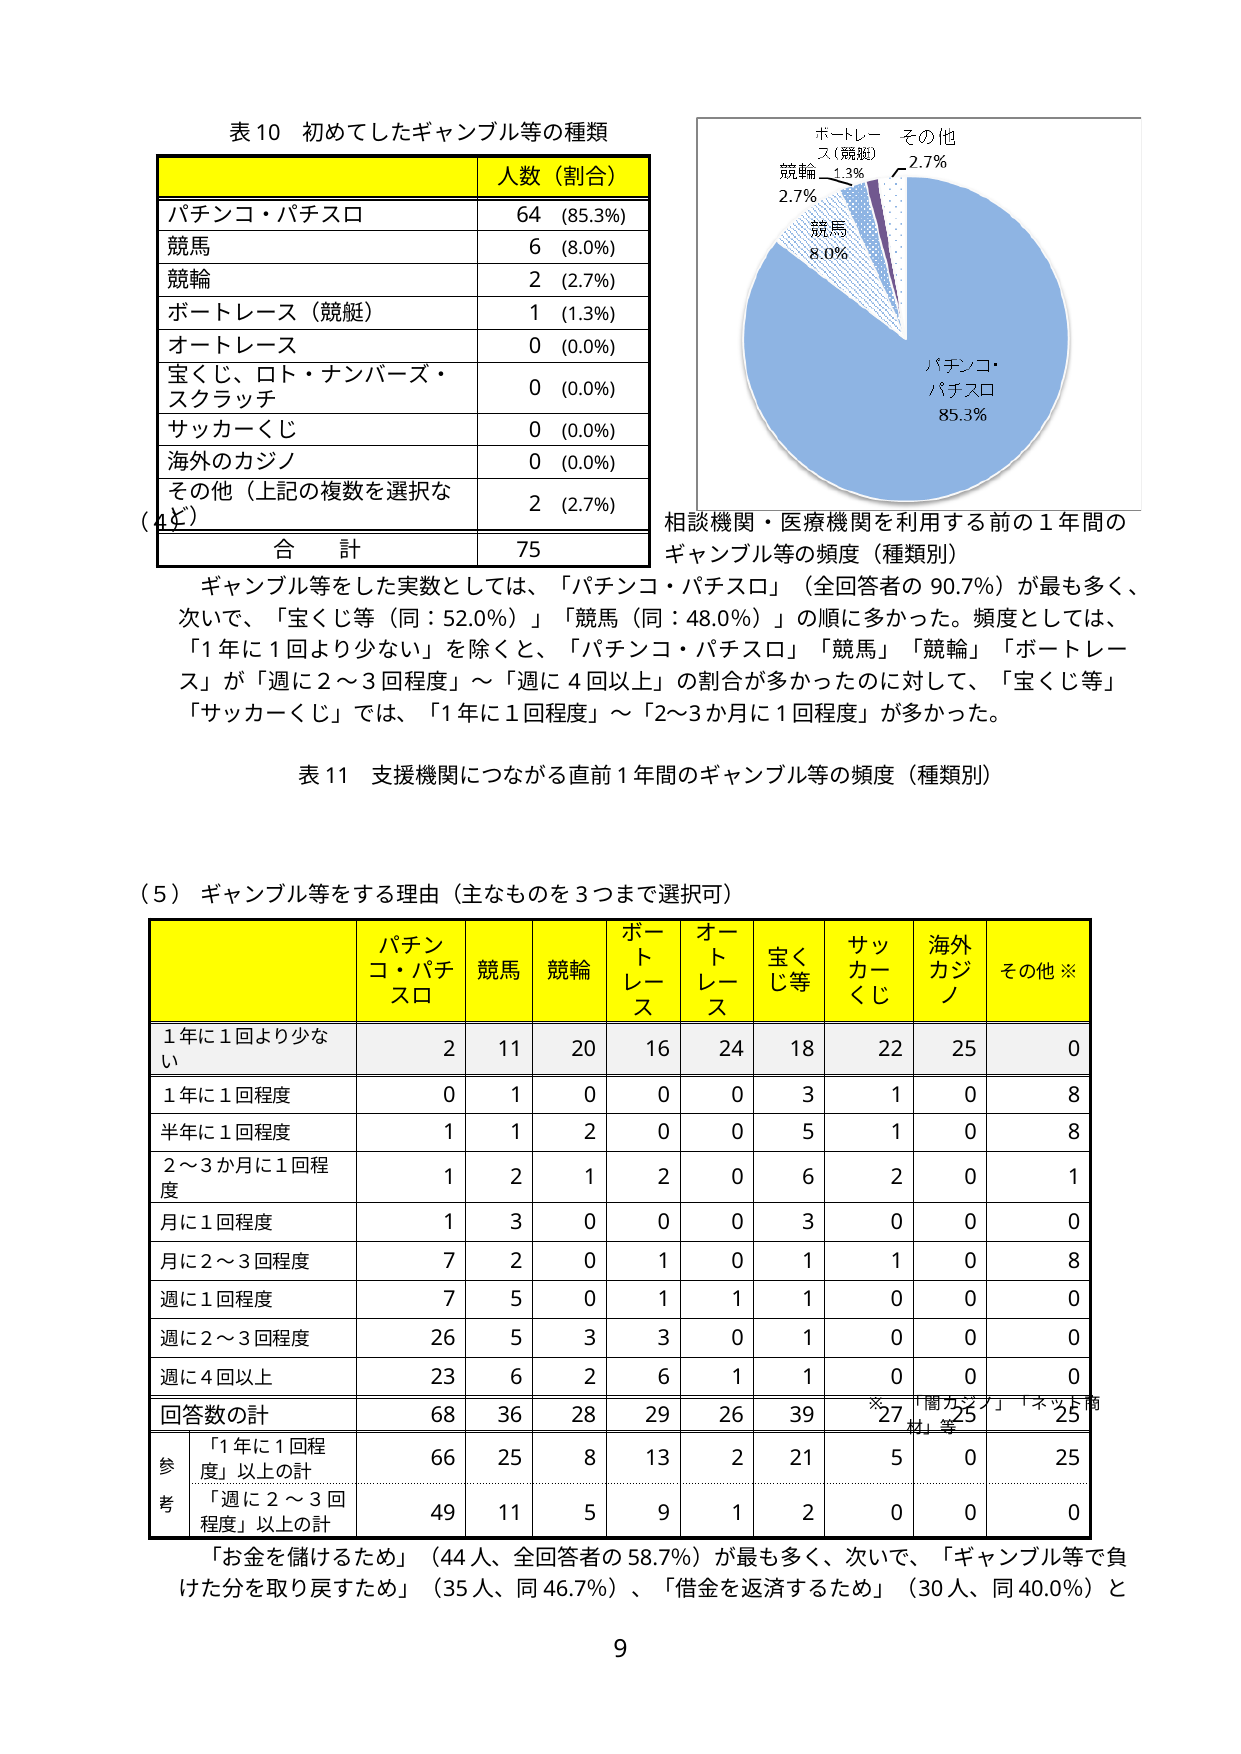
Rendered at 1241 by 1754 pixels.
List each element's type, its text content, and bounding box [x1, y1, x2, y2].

table_cell 競輪 [159, 264, 477, 296]
table_cell 7 [357, 1281, 465, 1318]
table_cell 2 [607, 1152, 680, 1202]
table_cell 1 [754, 1281, 824, 1318]
table_cell 25 [987, 1433, 1089, 1483]
table_cell 0 [825, 1358, 913, 1395]
table_cell 週に４回以上 [151, 1358, 356, 1395]
table_header その他 ※ [987, 921, 1089, 1021]
table_cell 週に１回程度 [151, 1281, 356, 1318]
table_cell 1 [357, 1152, 465, 1202]
table_cell 0 [681, 1242, 753, 1279]
table_cell 1 [754, 1358, 824, 1395]
table_header 海外 カジノ [914, 921, 986, 1021]
table_cell 8 [533, 1433, 606, 1483]
table_cell 1 [357, 1114, 465, 1151]
table_cell 0 [478, 363, 551, 413]
table_header 宝くじ等 [754, 921, 824, 1021]
table_cell １年に１回程度 [151, 1077, 356, 1112]
table_cell 月に２～３回程度 [151, 1242, 356, 1279]
table_cell (85.3%) [551, 201, 648, 230]
table_cell 16 [607, 1024, 680, 1074]
table_cell 0 [681, 1319, 753, 1357]
text ギャンブル等をした実数としては、「パチンコ・パチスロ」（全回答者の90.7％）が最も多く、次いで、「宝くじ等（同：52.0％）」「競馬（同：48.0％）」の順に多かった。頻度としては、「1年に1回より少ない」を除くと、「パチンコ・パチスロ」「競馬」「競輪」「ボートレース」が「週に２～３回程度」～「週に4回以上」の割合が多かったのに対して、「宝くじ等」「サッカーくじ」では、「1年に１回程度」～「2～3か月に1回程度」が多かった。 [178, 569, 1128, 728]
table_cell 5 [533, 1483, 606, 1536]
table_cell 0 [357, 1077, 465, 1112]
table_cell 49 [357, 1483, 465, 1536]
table_cell 0 [987, 1203, 1089, 1241]
table_cell 半年に１回程度 [151, 1114, 356, 1151]
table_header 競馬 [466, 921, 532, 1021]
table_cell 26 [681, 1399, 753, 1430]
table_cell 27 [825, 1399, 913, 1430]
table_cell 1 [754, 1242, 824, 1279]
table_cell オートレース [159, 330, 477, 362]
table_cell 0 [478, 330, 551, 362]
table_cell 0 [987, 1281, 1089, 1318]
table_cell 0 [533, 1281, 606, 1318]
table_cell 2 [357, 1024, 465, 1074]
picture [696, 117, 1142, 511]
table_cell 1 [681, 1483, 753, 1536]
table_cell 回答数の計 [151, 1399, 356, 1430]
table_cell (1.3%) [551, 297, 648, 329]
table_cell 0 [533, 1203, 606, 1241]
table_cell 2 [478, 479, 551, 529]
table_cell その他（上記の複数を選択など） [159, 479, 477, 529]
table_cell 週に２～３回程度 [151, 1319, 356, 1357]
table_cell 5 [466, 1319, 532, 1357]
table_cell 0 [914, 1152, 986, 1202]
table_cell 0 [681, 1152, 753, 1202]
table_cell 0 [607, 1114, 680, 1151]
table_cell 競馬 [159, 231, 477, 263]
table_cell 0 [478, 414, 551, 445]
table_cell 6 [466, 1358, 532, 1395]
table_cell 0 [987, 1024, 1089, 1074]
table_cell 2 [754, 1483, 824, 1536]
table_cell 0 [914, 1203, 986, 1241]
table_cell 24 [681, 1024, 753, 1074]
table_cell 20 [533, 1024, 606, 1074]
table_cell (2.7%) [551, 479, 648, 529]
table_cell 0 [987, 1319, 1089, 1357]
table_cell 0 [825, 1483, 913, 1536]
table_cell (0.0%) [551, 330, 648, 362]
table_cell 1 [466, 1114, 532, 1151]
table_cell [551, 534, 648, 565]
table_cell 2 [466, 1242, 532, 1279]
table_cell 5 [466, 1281, 532, 1318]
table_header [151, 921, 356, 1021]
table_cell 0 [478, 446, 551, 478]
table_cell 参 考 [151, 1433, 189, 1536]
table_cell 3 [533, 1319, 606, 1357]
table_cell 1 [607, 1281, 680, 1318]
table_cell 2 [533, 1358, 606, 1395]
table_cell 0 [607, 1203, 680, 1241]
table_cell 1 [754, 1319, 824, 1357]
table_cell 66 [357, 1433, 465, 1483]
table_cell ボートレース（競艇） [159, 297, 477, 329]
table_cell 75 [478, 534, 551, 565]
table_cell 2 [681, 1433, 753, 1483]
table_cell 0 [681, 1203, 753, 1241]
table_cell 0 [825, 1203, 913, 1241]
table_cell 29 [607, 1399, 680, 1430]
table_cell 28 [533, 1399, 606, 1430]
table_cell 0 [914, 1483, 986, 1536]
table_cell 5 [825, 1433, 913, 1483]
table_cell 0 [914, 1114, 986, 1151]
table_cell 26 [357, 1319, 465, 1357]
table_cell 1 [533, 1152, 606, 1202]
table_cell ２～３か月に１回程度 [151, 1152, 356, 1202]
table_header オートレース [681, 921, 753, 1021]
table_cell 8 [987, 1114, 1089, 1151]
table_cell 1 [357, 1203, 465, 1241]
table_cell 0 [825, 1319, 913, 1357]
table_cell 0 [914, 1242, 986, 1279]
table_cell 2 [478, 264, 551, 296]
table_cell 1 [681, 1358, 753, 1395]
table_cell 1 [987, 1152, 1089, 1202]
table_cell 0 [987, 1358, 1089, 1395]
table_cell 1 [825, 1077, 913, 1112]
table_cell 1 [681, 1281, 753, 1318]
table_cell 1 [825, 1242, 913, 1279]
table_cell 2 [533, 1114, 606, 1151]
table_cell 8 [987, 1077, 1089, 1112]
table_cell 22 [825, 1024, 913, 1074]
list 相談機関・医療機関を利用する前の１年間のギャンブル等の頻度（種類別） [127, 505, 1128, 569]
table_cell 海外のカジノ [159, 446, 477, 478]
table_cell (8.0%) [551, 231, 648, 263]
table_cell 0 [825, 1281, 913, 1318]
table_cell 0 [987, 1483, 1089, 1536]
table_header パチンコ・パチスロ [357, 921, 465, 1021]
table_cell 6 [478, 231, 551, 263]
table_cell 月に１回程度 [151, 1203, 356, 1241]
table_cell 6 [754, 1152, 824, 1202]
table_cell 「1年に1回程度」以上の計 [190, 1433, 356, 1483]
table_cell 68 [357, 1399, 465, 1430]
table_cell 0 [914, 1281, 986, 1318]
table_cell 1 [478, 297, 551, 329]
table_cell 25 [914, 1399, 986, 1430]
table_cell 3 [607, 1319, 680, 1357]
table_cell 64 [478, 201, 551, 230]
table_cell 3 [466, 1203, 532, 1241]
table_header [159, 158, 477, 196]
table_cell 8 [987, 1242, 1089, 1279]
table_cell (0.0%) [551, 363, 648, 413]
table_cell 合 計 [159, 534, 477, 565]
table_cell 11 [466, 1483, 532, 1536]
table_cell 0 [914, 1433, 986, 1483]
table_cell 0 [533, 1242, 606, 1279]
table_cell 0 [914, 1077, 986, 1112]
table_cell 23 [357, 1358, 465, 1395]
table_cell 0 [914, 1358, 986, 1395]
list ギャンブル等をする理由（主なものを3つまで選択可） [127, 877, 1128, 908]
table_cell 25 [914, 1024, 986, 1074]
table_cell 0 [681, 1114, 753, 1151]
table_header 競輪 [533, 921, 606, 1021]
table_cell 2 [825, 1152, 913, 1202]
table_cell 3 [754, 1203, 824, 1241]
table_header ボートレース [607, 921, 680, 1021]
table_cell (2.7%) [551, 264, 648, 296]
table_cell 1 [607, 1242, 680, 1279]
table_cell 13 [607, 1433, 680, 1483]
table_cell 3 [754, 1077, 824, 1112]
table_cell 2 [466, 1152, 532, 1202]
table_cell 21 [754, 1433, 824, 1483]
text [178, 908, 1128, 1603]
table_cell 9 [607, 1483, 680, 1536]
table_cell 「週に２～３回程度」以上の計 [190, 1483, 356, 1536]
table_cell 5 [754, 1114, 824, 1151]
table_cell (0.0%) [551, 446, 648, 478]
table_cell 0 [607, 1077, 680, 1112]
table_cell 0 [533, 1077, 606, 1112]
table_cell 25 [987, 1399, 1089, 1430]
table_cell 宝くじ、ロト・ナンバーズ・スクラッチ [159, 363, 477, 413]
table_cell 0 [681, 1077, 753, 1112]
table_cell 1 [466, 1077, 532, 1112]
table_cell 36 [466, 1399, 532, 1430]
table_header サッカー くじ [825, 921, 913, 1021]
table_cell １年に１回より少ない [151, 1024, 356, 1074]
table_cell 39 [754, 1399, 824, 1430]
table_cell 6 [607, 1358, 680, 1395]
table_cell 25 [466, 1433, 532, 1483]
table_cell 1 [825, 1114, 913, 1151]
table_cell (0.0%) [551, 414, 648, 445]
table_cell 7 [357, 1242, 465, 1279]
table_cell サッカーくじ [159, 414, 477, 445]
table_cell パチンコ・パチスロ [159, 201, 477, 230]
table_cell 11 [466, 1024, 532, 1074]
table_cell 18 [754, 1024, 824, 1074]
table_cell 0 [914, 1319, 986, 1357]
table_header 人数（割合） [478, 158, 648, 196]
